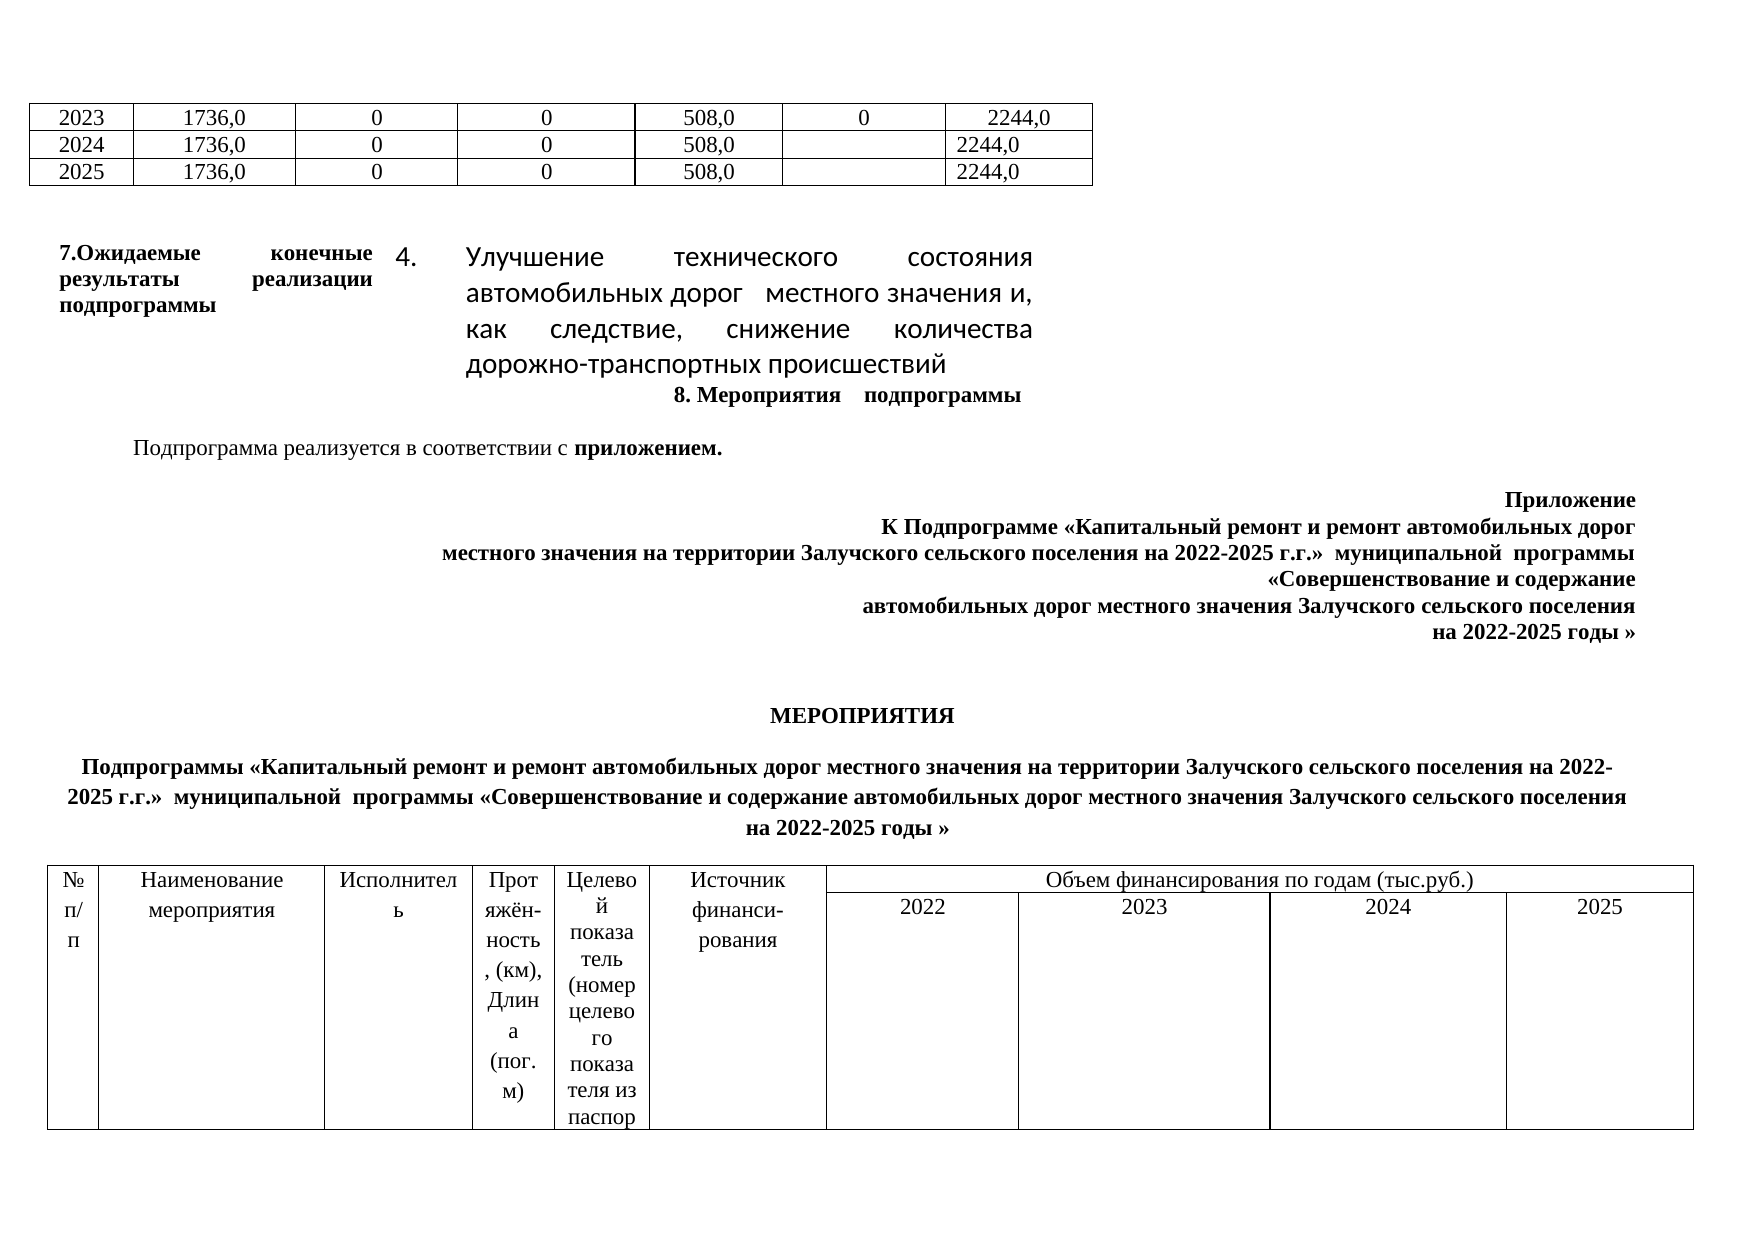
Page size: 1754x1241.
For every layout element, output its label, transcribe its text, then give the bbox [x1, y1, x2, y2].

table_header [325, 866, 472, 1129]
text на 2022-2025 годы » [59, 618, 1636, 644]
text К Подпрограмме «Капитальный ремонт и ремонт автомобильных дорог [59, 513, 1636, 539]
text 8. Мероприятия подпрограммы [59, 381, 1636, 407]
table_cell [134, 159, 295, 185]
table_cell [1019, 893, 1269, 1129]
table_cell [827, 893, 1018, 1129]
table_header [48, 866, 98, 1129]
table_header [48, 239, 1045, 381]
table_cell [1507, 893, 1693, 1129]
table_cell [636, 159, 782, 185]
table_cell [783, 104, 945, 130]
text МЕРОПРИЯТИЯ [59, 702, 1636, 728]
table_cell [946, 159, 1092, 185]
text Приложение [59, 486, 1636, 513]
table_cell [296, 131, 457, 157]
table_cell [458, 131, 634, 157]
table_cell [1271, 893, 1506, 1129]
text Подпрограммы «Капитальный ремонт и ремонт автомобильных дорог местного значения на территории Залучского сельского поселения на 2022-2025 г.г.» муниципальной программы «Совершенствование и содержание автомобильных дорог местного значения Залучского сельского поселения на 2022-2025 годы » [59, 753, 1636, 840]
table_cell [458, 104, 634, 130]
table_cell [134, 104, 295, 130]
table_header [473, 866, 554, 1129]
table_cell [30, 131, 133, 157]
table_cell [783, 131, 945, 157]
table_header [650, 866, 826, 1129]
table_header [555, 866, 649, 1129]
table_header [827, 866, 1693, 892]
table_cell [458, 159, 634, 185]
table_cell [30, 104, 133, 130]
text местного значения на территории Залучского сельского поселения на 2022-2025 г.г.» муниципальной программы «Совершенствование и содержание [59, 539, 1636, 592]
text автомобильных дорог местного значения Залучского сельского поселения [59, 592, 1636, 618]
text Подпрограмма реализуется в соответствии с приложением. [59, 434, 1636, 460]
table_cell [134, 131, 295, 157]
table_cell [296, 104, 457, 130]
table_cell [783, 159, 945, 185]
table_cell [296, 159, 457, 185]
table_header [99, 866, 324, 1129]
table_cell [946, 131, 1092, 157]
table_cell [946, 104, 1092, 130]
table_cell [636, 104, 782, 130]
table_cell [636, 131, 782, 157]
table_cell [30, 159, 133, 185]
